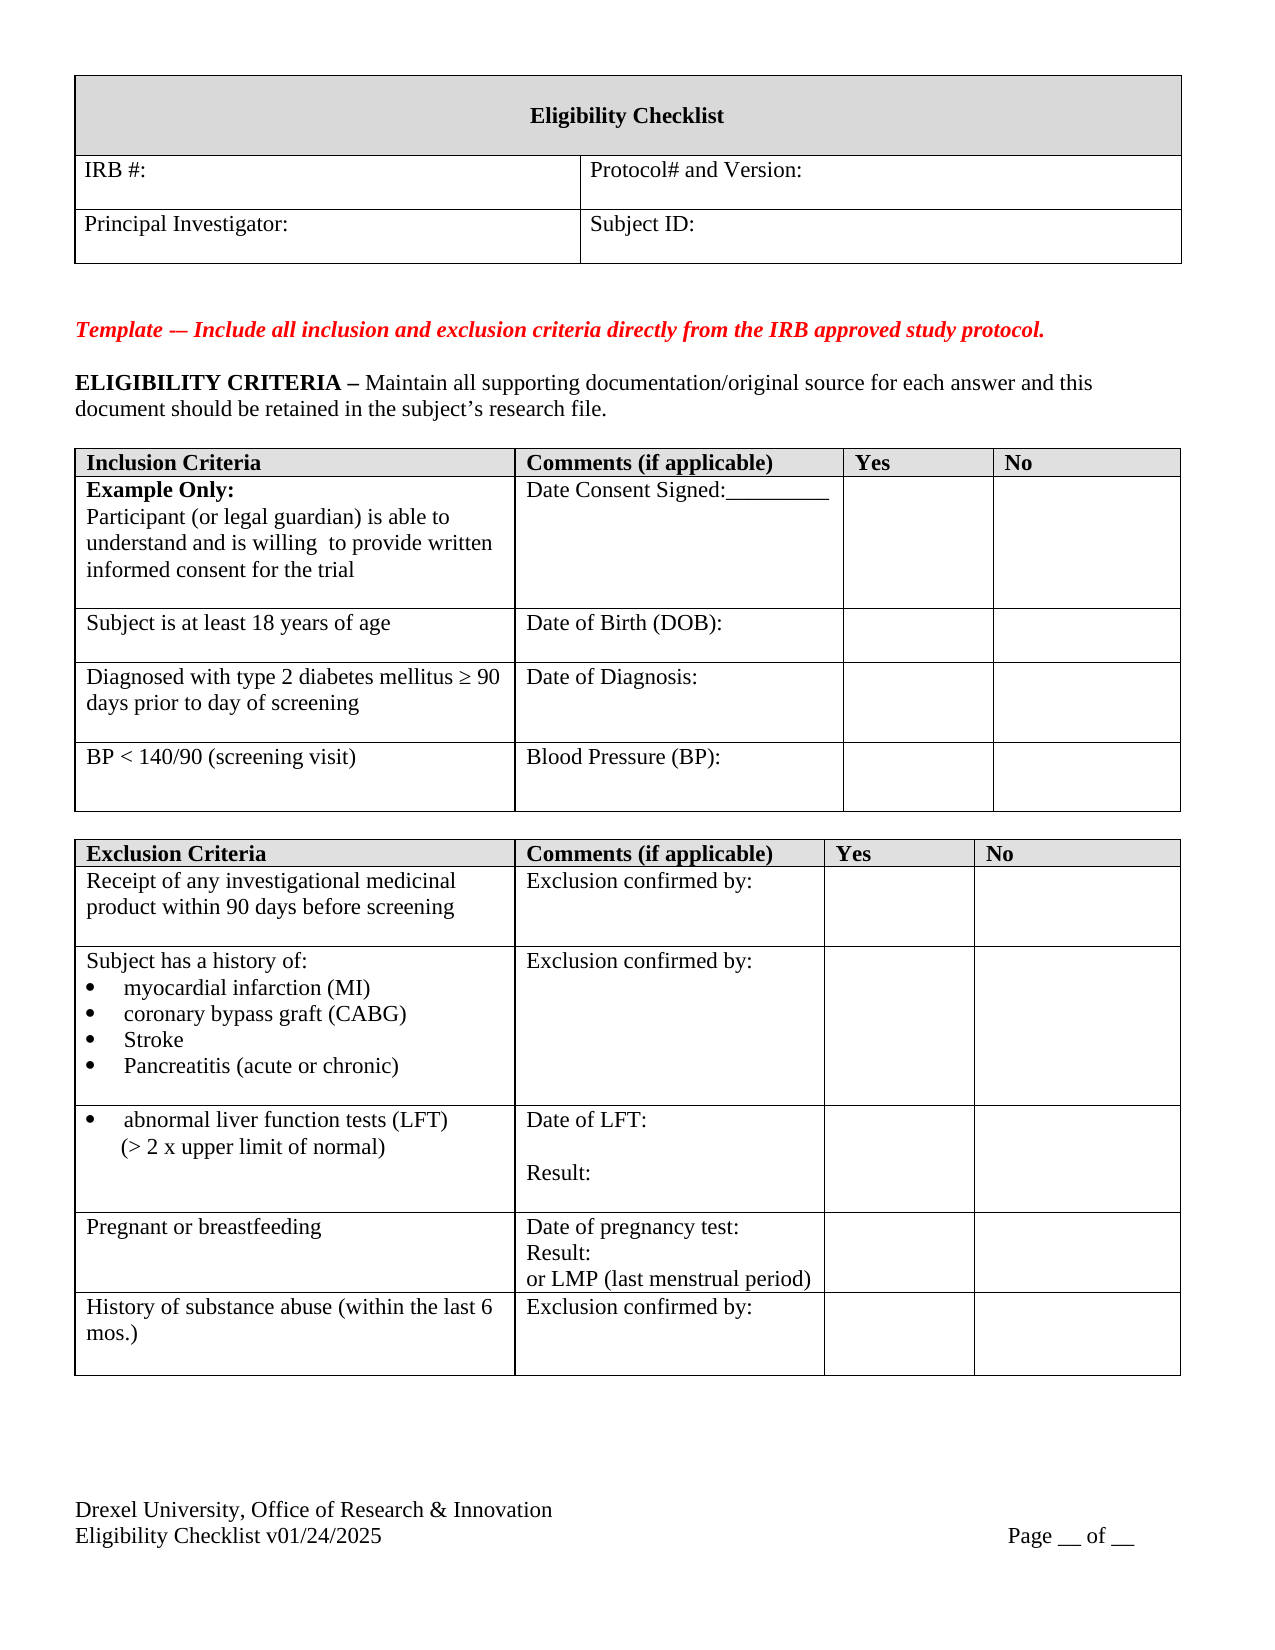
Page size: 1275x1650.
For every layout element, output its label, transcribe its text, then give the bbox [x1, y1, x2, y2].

table_cell [975, 1106, 1180, 1212]
table_cell Date of Diagnosis: [516, 663, 843, 742]
table_cell Pregnant or breastfeeding [76, 1213, 514, 1292]
table_cell History of substance abuse (within the last 6 mos.) [76, 1293, 514, 1375]
table_cell BP < 140/90 (screening visit) [76, 743, 514, 811]
table_cell [975, 1213, 1180, 1292]
text Template -– Include all inclusion and exclusion criteria directly from the IRB approved study protocol. [75, 316, 1125, 343]
table_cell Date of pregnancy test: Result: or LMP (last menstrual period) [516, 1213, 824, 1292]
table_cell [975, 1293, 1180, 1375]
table_cell [844, 663, 993, 742]
table_cell Exclusion confirmed by: [516, 867, 824, 946]
table_cell [994, 743, 1180, 811]
table_header Inclusion Criteria [76, 449, 514, 476]
table_cell Date of Birth (DOB): [516, 609, 843, 662]
table_header Comments (if applicable) [516, 840, 824, 866]
table_cell Subject has a history of: myocardial infarction (MI) coronary bypass graft (CABG) Stroke Pancreatitis (acute or chronic) [76, 947, 514, 1105]
table_cell Exclusion confirmed by: [516, 947, 824, 1105]
table_cell [994, 663, 1180, 742]
table_header No [975, 840, 1180, 866]
table_cell [975, 867, 1180, 946]
table_cell [975, 947, 1180, 1105]
table_cell [825, 867, 974, 946]
table_header No [994, 449, 1180, 476]
table_cell [825, 1293, 974, 1375]
table_cell [994, 477, 1180, 608]
table_cell Blood Pressure (BP): [516, 743, 843, 811]
table_cell Date of LFT: Result: [516, 1106, 824, 1212]
table_cell [844, 743, 993, 811]
table_cell Subject is at least 18 years of age [76, 609, 514, 662]
table_cell Example Only: Participant (or legal guardian) is able to understand and is willing to provide written informed consent for the trial [76, 477, 514, 608]
table_cell Date Consent Signed:_________ [516, 477, 843, 608]
table_header Yes [844, 449, 993, 476]
table_header Comments (if applicable) [516, 449, 843, 476]
table_cell [825, 1213, 974, 1292]
text ELIGIBILITY CRITERIA – Maintain all supporting documentation/original source for each answer and this document should be retained in the subject’s research file. [75, 369, 1125, 422]
table_cell [825, 947, 974, 1105]
table_cell [994, 609, 1180, 662]
table_cell [844, 477, 993, 608]
table_cell abnormal liver function tests (LFT) (> 2 x upper limit of normal) [76, 1106, 514, 1212]
table_cell [825, 1106, 974, 1212]
table_cell Exclusion confirmed by: [516, 1293, 824, 1375]
table_header Exclusion Criteria [76, 840, 514, 866]
table_cell Receipt of any investigational medicinal product within 90 days before screening [76, 867, 514, 946]
table_cell [844, 609, 993, 662]
table_cell Diagnosed with type 2 diabetes mellitus ≥ 90 days prior to day of screening [76, 663, 514, 742]
table_header Yes [825, 840, 974, 866]
